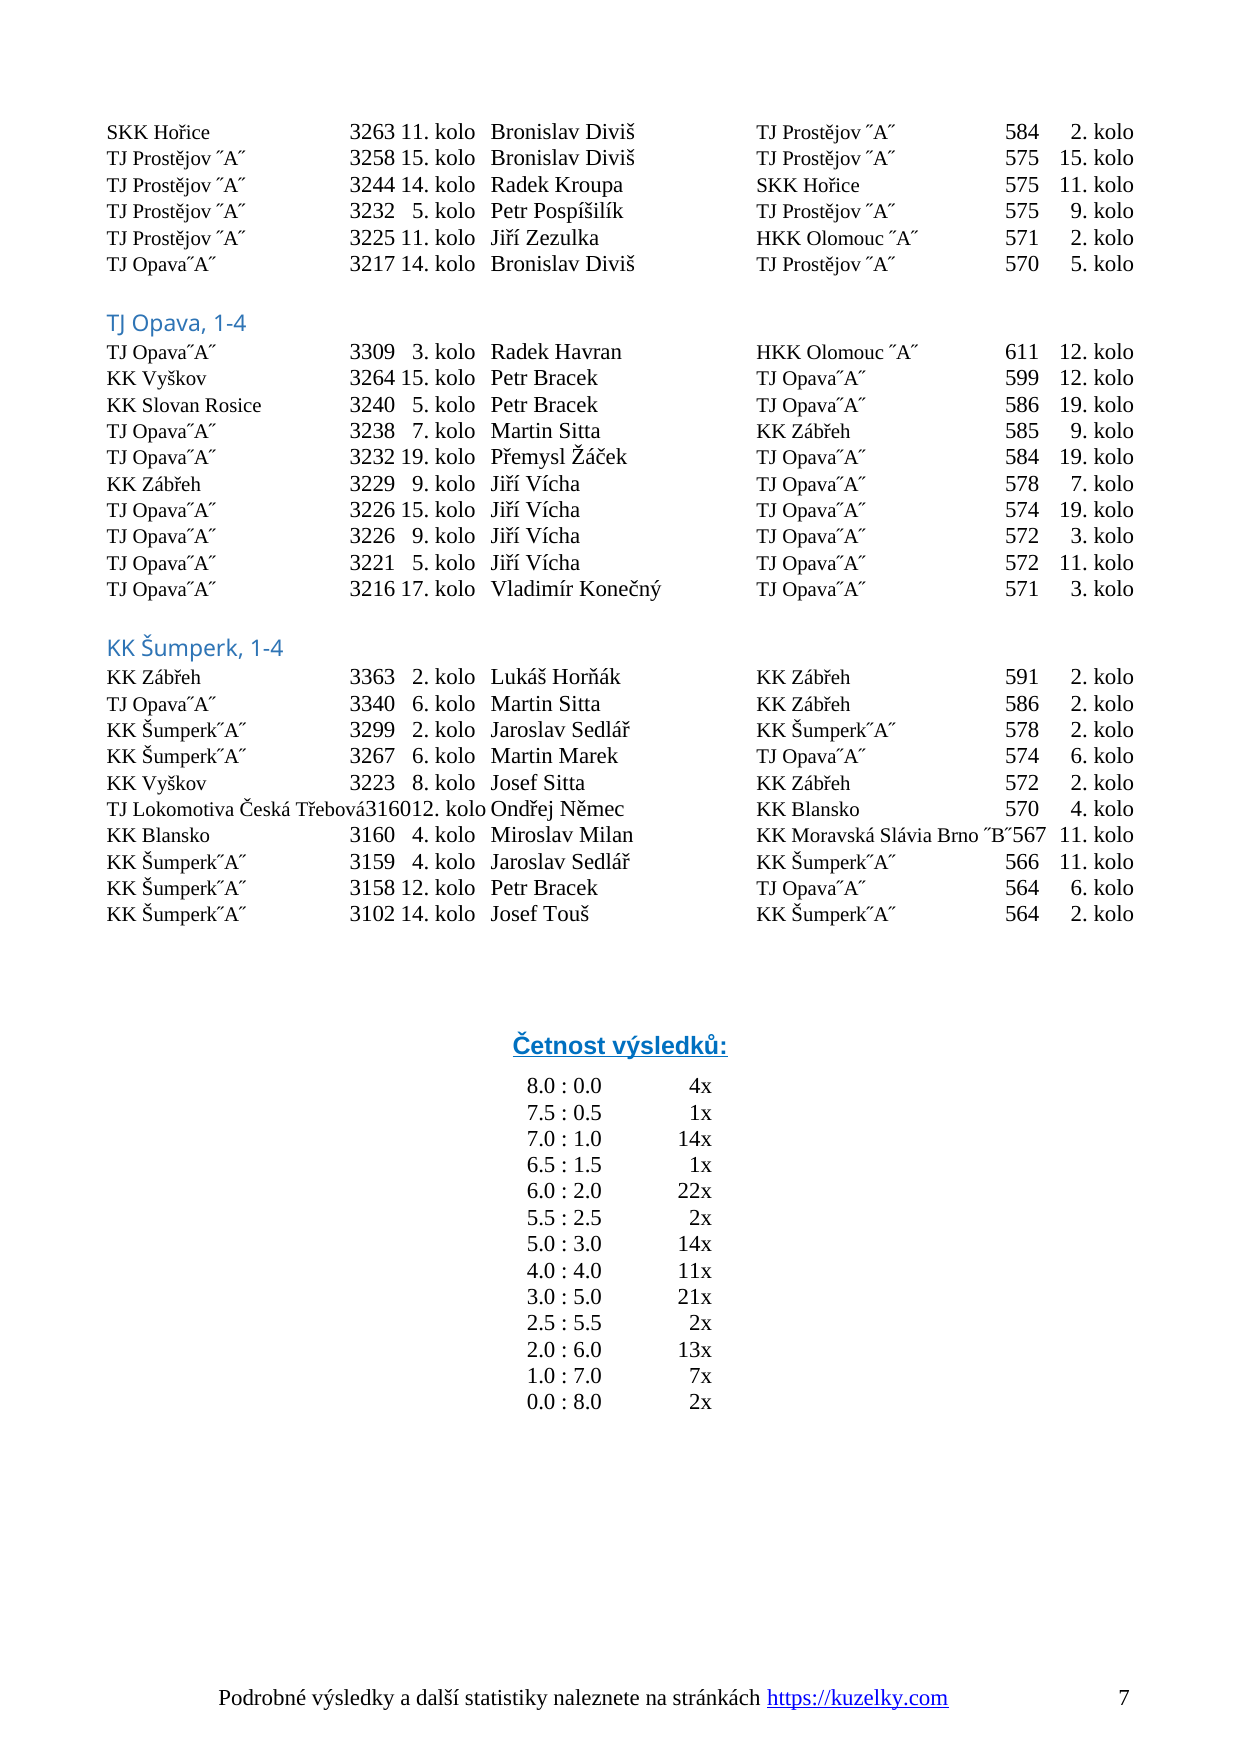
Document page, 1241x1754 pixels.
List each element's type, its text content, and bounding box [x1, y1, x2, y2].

text TJ Lokomotiva Česká Třebová 3160 12. kolo Ondřej Němec KK Blansko 570 4. kolo [106, 795, 1134, 821]
text TJ Opava˝A˝ 3340 6. kolo Martin Sitta KK Zábřeh 586 2. kolo [106, 690, 1134, 716]
text KK Vyškov 3264 15. kolo Petr Bracek TJ Opava˝A˝ 599 12. kolo [106, 364, 1134, 391]
text KK Blansko 3160 4. kolo Miroslav Milan KK Moravská Slávia Brno ˝B˝ 567 11. kolo [106, 821, 1134, 848]
text 2.0 : 6.0 13x [106, 1336, 1134, 1362]
text TJ Opava˝A˝ 3309 3. kolo Radek Havran HKK Olomouc ˝A˝ 611 12. kolo [106, 338, 1134, 364]
text KK Šumperk˝A˝ 3159 4. kolo Jaroslav Sedlář KK Šumperk˝A˝ 566 11. kolo [106, 848, 1134, 874]
text Četnost výsledků: [94, 1031, 1145, 1060]
text TJ Prostějov ˝A˝ 3258 15. kolo Bronislav Diviš TJ Prostějov ˝A˝ 575 15. kolo [106, 144, 1134, 171]
text KK Vyškov 3223 8. kolo Josef Sitta KK Zábřeh 572 2. kolo [106, 769, 1134, 795]
text TJ Opava˝A˝ 3232 19. kolo Přemysl Žáček TJ Opava˝A˝ 584 19. kolo [106, 443, 1134, 470]
subtitle TJ Opava, 1-4 [106, 307, 1134, 338]
subtitle KK Šumperk, 1-4 [106, 632, 1134, 663]
text KK Šumperk˝A˝ 3299 2. kolo Jaroslav Sedlář KK Šumperk˝A˝ 578 2. kolo [106, 716, 1134, 742]
text KK Slovan Rosice 3240 5. kolo Petr Bracek TJ Opava˝A˝ 586 19. kolo [106, 391, 1134, 417]
text TJ Prostějov ˝A˝ 3244 14. kolo Radek Kroupa SKK Hořice 575 11. kolo [106, 171, 1134, 197]
text KK Zábřeh 3229 9. kolo Jiří Vícha TJ Opava˝A˝ 578 7. kolo [106, 470, 1134, 496]
text KK Šumperk˝A˝ 3102 14. kolo Josef Touš KK Šumperk˝A˝ 564 2. kolo [106, 901, 1134, 927]
text SKK Hořice 3263 11. kolo Bronislav Diviš TJ Prostějov ˝A˝ 584 2. kolo [106, 118, 1134, 144]
text TJ Prostějov ˝A˝ 3225 11. kolo Jiří Zezulka HKK Olomouc ˝A˝ 571 2. kolo [106, 223, 1134, 250]
text 4.0 : 4.0 11x [106, 1257, 1134, 1283]
text 6.5 : 1.5 1x [106, 1151, 1134, 1178]
text 0.0 : 8.0 2x [106, 1388, 1134, 1415]
text 2.5 : 5.5 2x [106, 1309, 1134, 1336]
text 1.0 : 7.0 7x [106, 1362, 1134, 1388]
text 7.5 : 0.5 1x [106, 1098, 1134, 1125]
text TJ Opava˝A˝ 3216 17. kolo Vladimír Konečný TJ Opava˝A˝ 571 3. kolo [106, 575, 1134, 602]
text 6.0 : 2.0 22x [106, 1178, 1134, 1204]
text 5.0 : 3.0 14x [106, 1230, 1134, 1257]
text KK Zábřeh 3363 2. kolo Lukáš Horňák KK Zábřeh 591 2. kolo [106, 663, 1134, 690]
text 7.0 : 1.0 14x [106, 1125, 1134, 1151]
text TJ Opava˝A˝ 3238 7. kolo Martin Sitta KK Zábřeh 585 9. kolo [106, 417, 1134, 443]
text TJ Prostějov ˝A˝ 3232 5. kolo Petr Pospíšilík TJ Prostějov ˝A˝ 575 9. kolo [106, 197, 1134, 223]
text 3.0 : 5.0 21x [106, 1283, 1134, 1309]
text TJ Opava˝A˝ 3226 15. kolo Jiří Vícha TJ Opava˝A˝ 574 19. kolo [106, 496, 1134, 522]
text KK Šumperk˝A˝ 3267 6. kolo Martin Marek TJ Opava˝A˝ 574 6. kolo [106, 742, 1134, 769]
text 8.0 : 0.0 4x [106, 1072, 1134, 1098]
text TJ Opava˝A˝ 3221 5. kolo Jiří Vícha TJ Opava˝A˝ 572 11. kolo [106, 549, 1134, 575]
text TJ Opava˝A˝ 3217 14. kolo Bronislav Diviš TJ Prostějov ˝A˝ 570 5. kolo [106, 250, 1134, 276]
text TJ Opava˝A˝ 3226 9. kolo Jiří Vícha TJ Opava˝A˝ 572 3. kolo [106, 522, 1134, 549]
text KK Šumperk˝A˝ 3158 12. kolo Petr Bracek TJ Opava˝A˝ 564 6. kolo [106, 874, 1134, 901]
text 5.5 : 2.5 2x [106, 1204, 1134, 1230]
